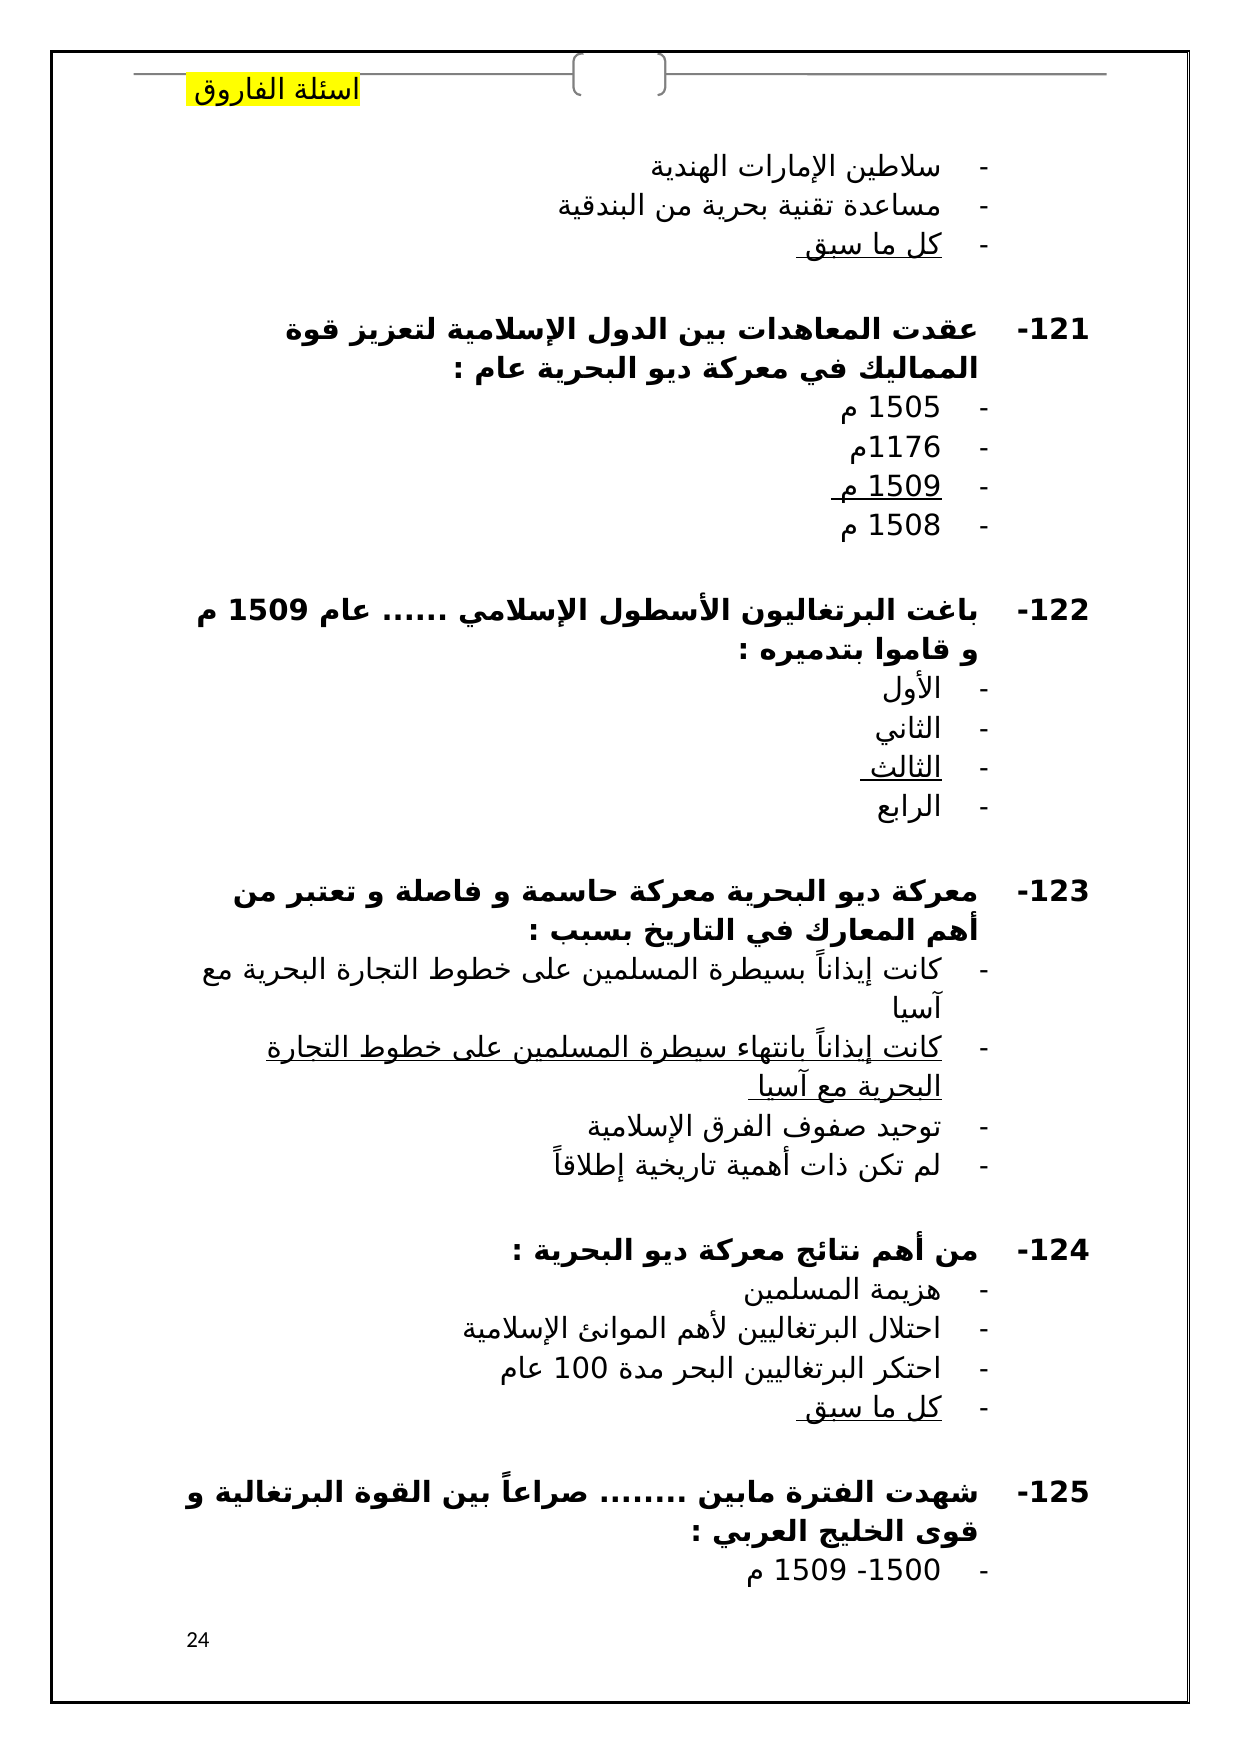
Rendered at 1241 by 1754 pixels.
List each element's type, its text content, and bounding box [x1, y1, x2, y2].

list الأول [186, 671, 979, 706]
list 1509 م [186, 469, 979, 503]
list سلاطين الإمارات الهندية [186, 148, 979, 183]
list الثاني [186, 711, 979, 745]
list 1508 م [186, 508, 979, 543]
list 1500- 1509 م [186, 1553, 979, 1587]
list مساعدة تقنية بحرية من البندقية [186, 188, 979, 222]
list الثالث [186, 750, 979, 784]
list عقدت المعاهدات بين الدول الإسلامية لتعزيز قوة المماليك في معركة ديو البحرية عام : [186, 312, 1017, 385]
list شهدت الفترة مابين ........ صراعاً بين القوة البرتغالية و قوى الخليج العربي : [186, 1475, 1017, 1548]
list كانت إيذاناً بسيطرة المسلمين على خطوط التجارة البحرية مع آسيا [186, 952, 979, 1026]
list كل ما سبق [186, 1390, 979, 1424]
list توحيد صفوف الفرق الإسلامية [186, 1109, 979, 1143]
list كانت إيذاناً بانتهاء سيطرة المسلمين على خطوط التجارة البحرية مع آسيا [186, 1031, 979, 1104]
list الرابع [186, 789, 979, 824]
list 1505 م [186, 390, 979, 424]
list هزيمة المسلمين [186, 1272, 979, 1306]
list احتلال البرتغاليين لأهم الموانئ الإسلامية [186, 1311, 979, 1346]
list لم تكن ذات أهمية تاريخية إطلاقاً [186, 1148, 979, 1182]
list 1176م [186, 429, 979, 464]
list من أهم نتائج معركة ديو البحرية : [186, 1233, 1017, 1267]
list احتكر البرتغاليين البحر مدة 100 عام [186, 1351, 979, 1385]
list باغت البرتغاليون الأسطول الإسلامي ...... عام 1509 م و قاموا بتدميره : [186, 593, 1017, 666]
list معركة ديو البحرية معركة حاسمة و فاصلة و تعتبر من أهم المعارك في التاريخ بسبب : [186, 874, 1017, 947]
list كل ما سبق [186, 227, 979, 262]
